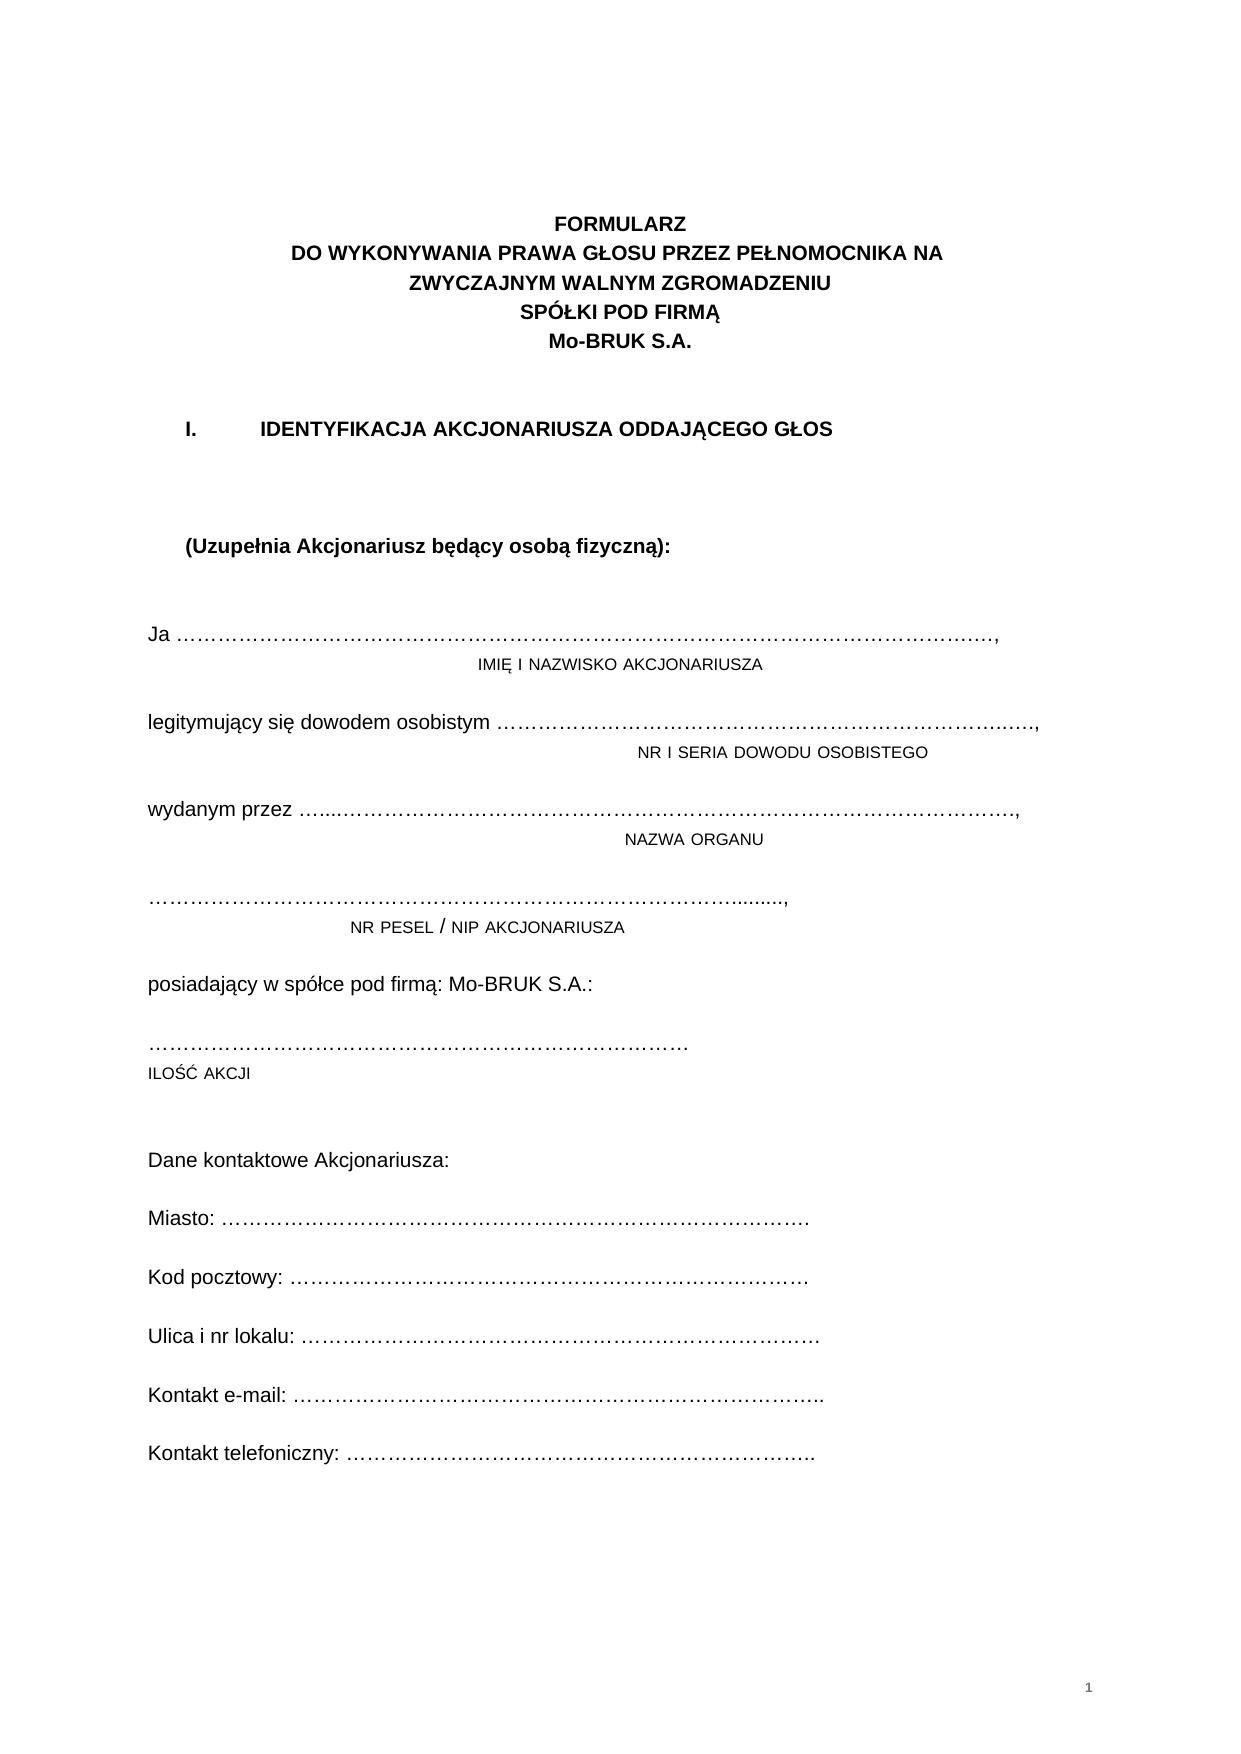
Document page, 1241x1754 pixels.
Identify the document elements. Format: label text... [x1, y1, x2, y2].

text Ulica i nr lokalu: ………………………………………………………………… [148, 1318, 1092, 1348]
text imię i nazwisko akcjonariusza [148, 646, 1092, 675]
text nr pesel / nip akcjonariusza [148, 908, 1092, 938]
text nazwa organu [148, 821, 1092, 850]
text Kontakt telefoniczny: ………………………………………………………….. [148, 1436, 1092, 1465]
text …………………………………………………………………………........., [148, 879, 1092, 908]
text nr i seria dowodu osobistego [148, 733, 1092, 763]
text ilość akcji [148, 1054, 1092, 1083]
text Kod pocztowy: ………………………………………………………………… [148, 1260, 1092, 1289]
text Mo-BRUK S.A. [148, 323, 1092, 353]
text Miasto: …………………………………………………………………………. [148, 1201, 1092, 1230]
text …………………………………………………………………… [148, 1025, 1092, 1054]
text FORMULARZ [148, 207, 1092, 236]
text DO WYKONYWANIA PRAWA GŁOSU PRZEZ PEŁNOMOCNIKA NA ZWYCZAJNYM WALNYM ZGROMADZENIU [148, 236, 1092, 294]
text Dane kontaktowe Akcjonariusza: [148, 1142, 1092, 1171]
text Ja …………………………………………………………………………………………………….…, [148, 617, 1092, 646]
list IDENTYFIKACJA AKCJONARIUSZA ODDAJĄCEGO GŁOS [185, 411, 1092, 441]
text Kontakt e-mail: ………………………………………………………………….. [148, 1377, 1092, 1406]
text SPÓŁKI POD FIRMĄ [148, 294, 1092, 323]
text legitymujący się dowodem osobistym ………………………………………………………………..…., [148, 704, 1092, 733]
text posiadający w spółce pod firmą: Mo-BRUK S.A.: [148, 967, 1092, 996]
text wydanym przez …....……………………………………………………………………………………., [148, 792, 1092, 821]
text (Uzupełnia Akcjonariusz będący osobą fizyczną): [185, 529, 1092, 558]
